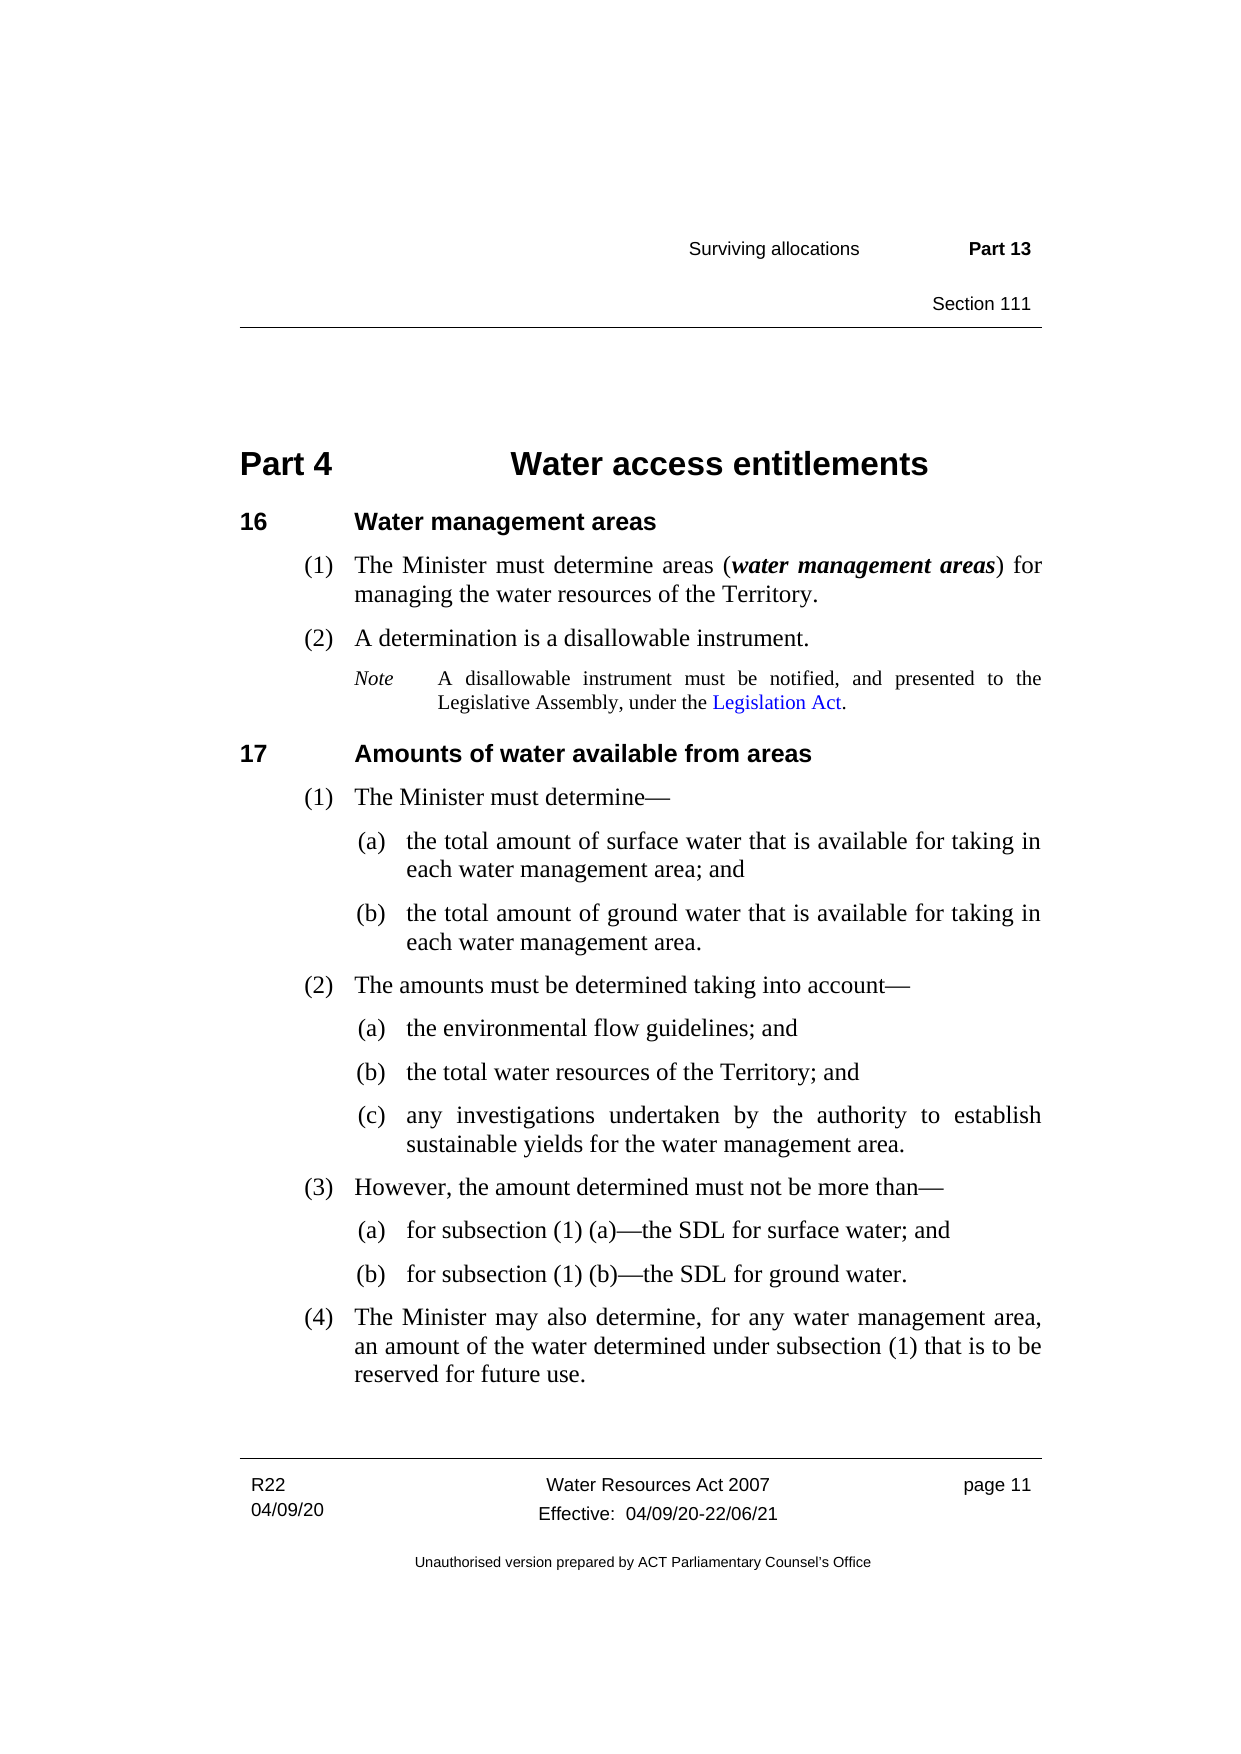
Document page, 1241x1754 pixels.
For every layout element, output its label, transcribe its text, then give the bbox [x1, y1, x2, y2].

text (1) The Minister must determine— [239, 782, 1042, 811]
text (a) for subsection (1) (a)—the SDL for surface water; and [239, 1215, 1042, 1244]
text 16 Water management areas [239, 507, 1042, 536]
text 17 Amounts of water available from areas [239, 739, 1042, 768]
text (a) the total amount of surface water that is available for taking in each water management area; and [239, 826, 1042, 883]
text Part 4 Water access entitlements [239, 444, 1042, 482]
text (1) The Minister must determine areas (water management areas) for managing the water resources of the Territory. [239, 551, 1042, 608]
text Note A disallowable instrument must be notified, and presented to the Legislative Assembly, under the Legislation Act. [354, 666, 1042, 714]
text (b) for subsection (1) (b)—the SDL for ground water. [239, 1259, 1042, 1287]
text (a) the environmental flow guidelines; and [239, 1013, 1042, 1042]
text (2) A determination is a disallowable instrument. [239, 623, 1042, 651]
text (b) the total amount of ground water that is available for taking in each water management area. [239, 898, 1042, 955]
text (3) However, the amount determined must not be more than— [239, 1172, 1042, 1201]
text (4) The Minister may also determine, for any water management area, an amount of the water determined under subsection (1) that is to be reserved for future use. [239, 1302, 1042, 1388]
text (2) The amounts must be determined taking into account— [239, 970, 1042, 999]
text (c) any investigations undertaken by the authority to establish sustainable yields for the water management area. [239, 1100, 1042, 1157]
text (b) the total water resources of the Territory; and [239, 1057, 1042, 1085]
